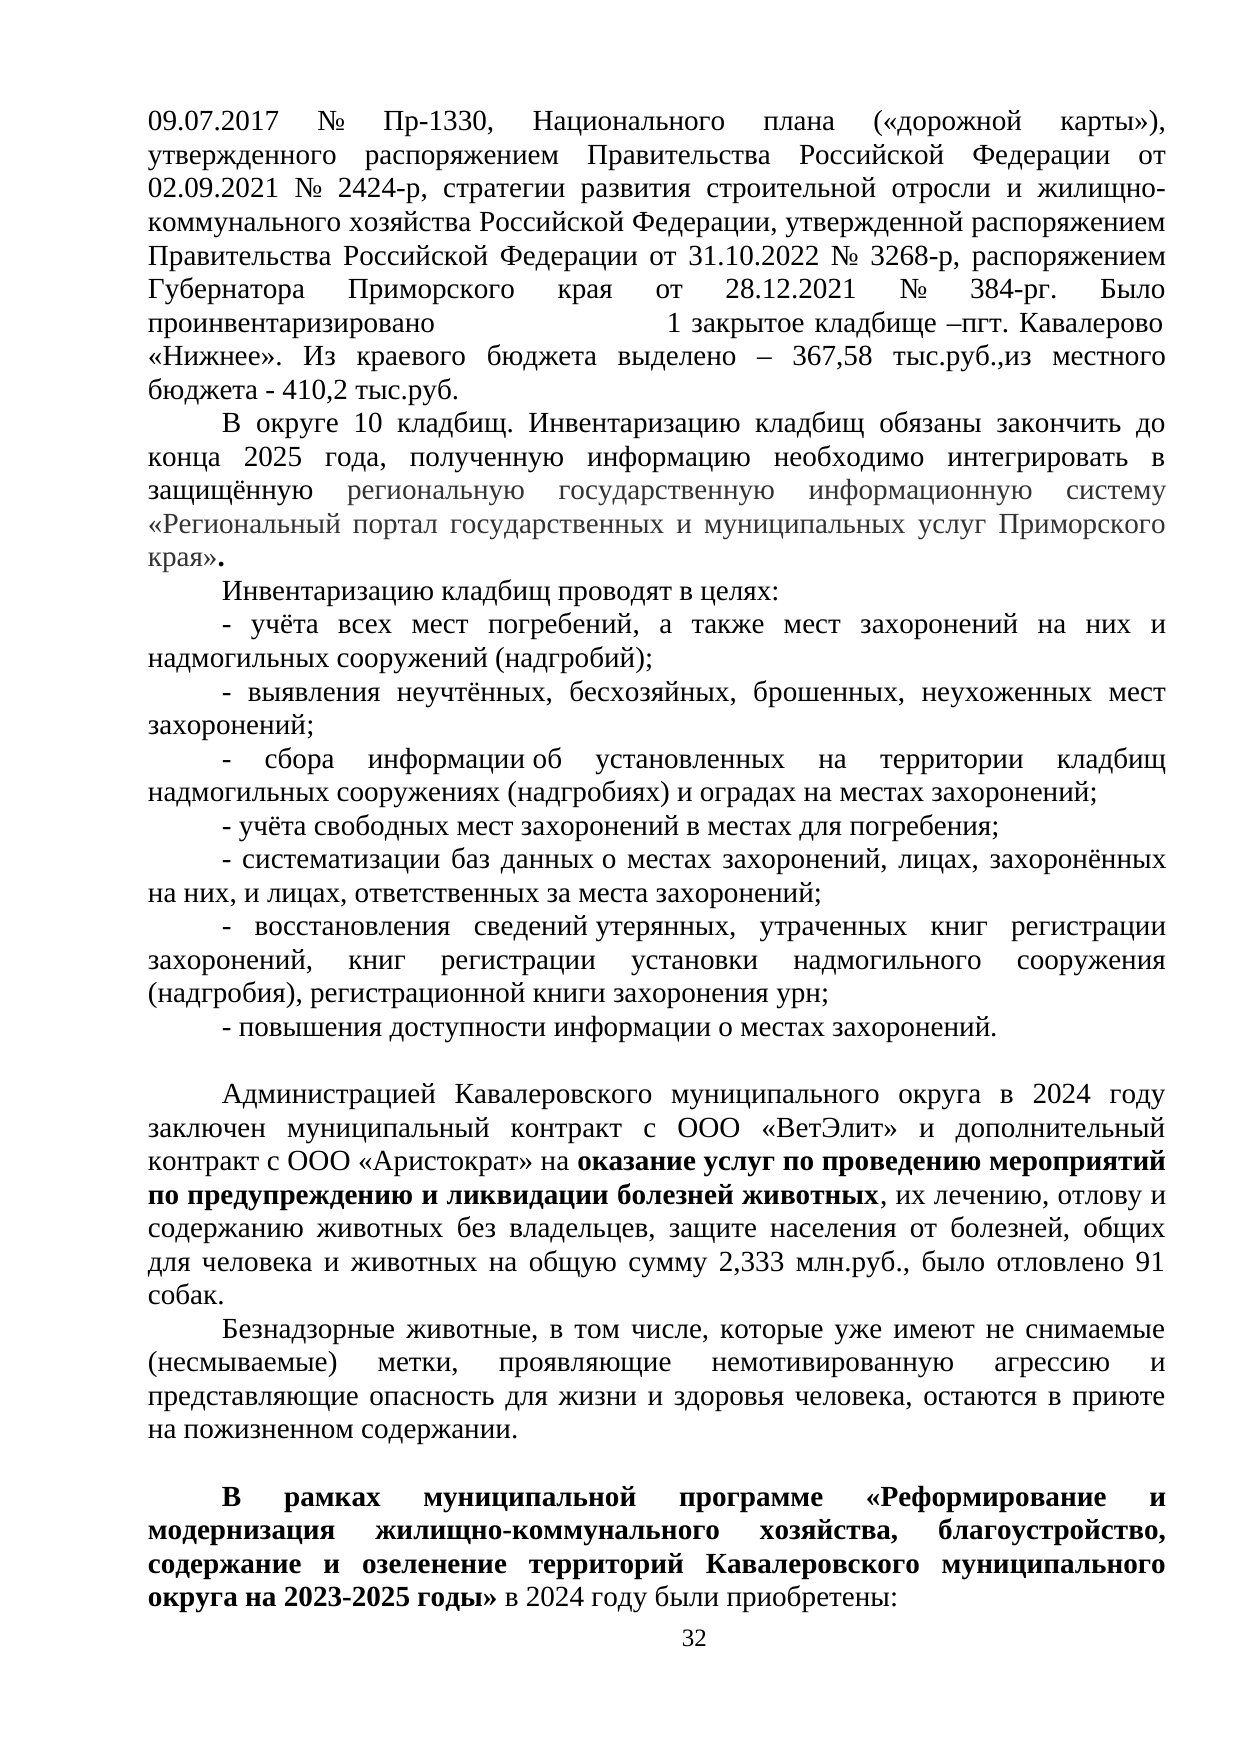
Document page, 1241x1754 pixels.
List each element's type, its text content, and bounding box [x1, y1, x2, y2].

text - сбора информации об установленных на территории кладбищ надмогильных сооружениях (надгробиях) и оградах на местах захоронений; [148, 741, 1167, 808]
text В округе 10 кладбищ. Инвентаризацию кладбищ обязаны закончить до конца 2025 года, полученную информацию необходимо интегрировать в защищённую региональную государственную информационную систему «Региональный портал государственных и муниципальных услуг Приморского края». [148, 405, 1167, 506]
text В рамках муниципальной программе «Реформирование и модернизация жилищно-коммунального хозяйства, благоустройство, содержание и озеленение территорий Кавалеровского муниципального округа на 2023-2025 годы» в 2024 году были приобретены: [148, 1479, 1167, 1613]
text - выявления неучтённых, бесхозяйных, брошенных, неухоженных мест захоронений; [148, 674, 1167, 741]
text В округе 10 кладбищ. Инвентаризацию кладбищ обязаны закончить до конца 2025 года, полученную информацию необходимо интегрировать в защищённую региональную государственную информационную систему «Региональный портал государственных и муниципальных услуг Приморского края». [148, 539, 1167, 573]
text - восстановления сведений утерянных, утраченных книг регистрации захоронений, книг регистрации установки надмогильного сооружения (надгробия), регистрационной книги захоронения урн; [148, 908, 1167, 1009]
text Инвентаризацию кладбищ проводят в целях: [148, 573, 1167, 607]
text - систематизации баз данных о местах захоронений, лицах, захоронённых на них, и лицах, ответственных за места захоронений; [148, 841, 1167, 908]
text - учёта всех мест погребений, а также мест захоронений на них и надмогильных сооружений (надгробий); [148, 607, 1167, 674]
text - повышения доступности информации о местах захоронений. [148, 1009, 1167, 1043]
text Администрацией Кавалеровского муниципального округа в 2024 году заключен муниципальный контракт с ООО «ВетЭлит» и дополнительный контракт с ООО «Аристократ» на оказание услуг по проведению мероприятий по предупреждению и ликвидации болезней животных, их лечению, отлову и содержанию животных без владельцев, защите населения от болезней, общих для человека и животных на общую сумму 2,333 млн.руб., было отловлено 91 собак. [148, 1076, 1167, 1311]
text - учёта свободных мест захоронений в местах для погребения; [148, 808, 1167, 841]
text Безнадзорные животные, в том числе, которые уже имеют не снимаемые (несмываемые) метки, проявляющие немотивированную агрессию и представляющие опасность для жизни и здоровья человека, остаются в приюте на пожизненном содержании. [148, 1311, 1167, 1445]
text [148, 103, 1167, 405]
